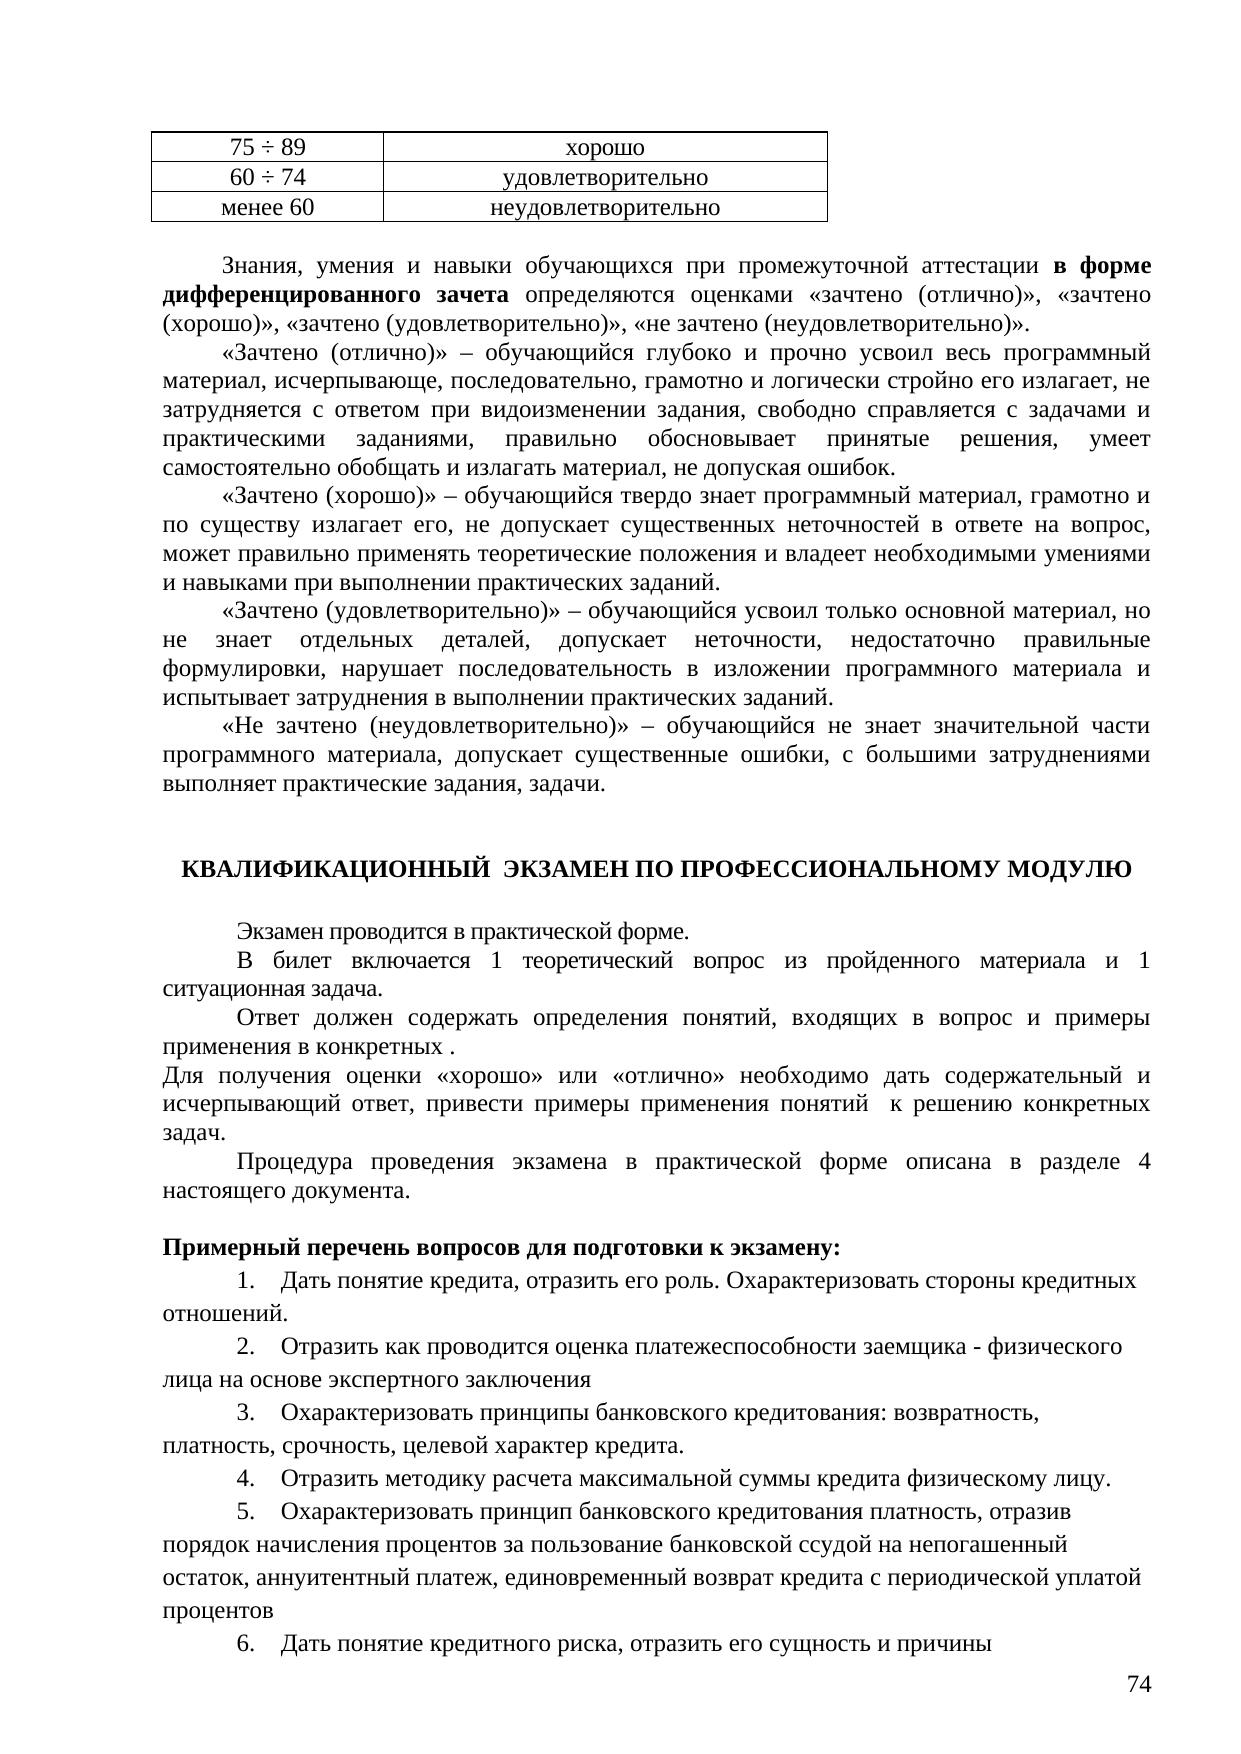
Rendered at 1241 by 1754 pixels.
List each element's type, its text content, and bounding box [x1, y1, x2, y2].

text КВАЛИФИКАЦИОННЫЙ ЭКЗАМЕН ПО ПРОФЕССИОНАЛЬНОМУ МОДУЛЮ [162, 854, 1152, 883]
text «Зачтено (удовлетворительно)» – обучающийся усвоил только основной материал, но не знает отдельных деталей, допускает неточности, недостаточно правильные формулировки, нарушает последовательность в изложении программного материала и испытывает затруднения в выполнении практических заданий. [162, 596, 1152, 711]
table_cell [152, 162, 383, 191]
text Экзамен проводится в практической форме. [162, 916, 1152, 945]
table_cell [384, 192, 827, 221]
text Процедура проведения экзамена в практической форме описана в разделе 4 настоящего документа. [162, 1146, 1152, 1203]
text «Не зачтено (неудовлетворительно)» – обучающийся не знает значительной части программного материала, допускает существенные ошибки, с большими затруднениями выполняет практические задания, задачи. [162, 711, 1152, 797]
list Дать понятие кредитного риска, отразить его сущность и причины [162, 1628, 1152, 1657]
list Дать понятие кредита, отразить его роль. Охарактеризовать стороны кредитных отношений. [162, 1265, 1152, 1327]
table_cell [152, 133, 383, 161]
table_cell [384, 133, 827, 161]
list Охарактеризовать принципы банковского кредитования: возвратность, платность, срочность, целевой характер кредита. [162, 1397, 1152, 1459]
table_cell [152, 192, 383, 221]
text «Зачтено (отлично)» – обучающийся глубоко и прочно усвоил весь программный материал, исчерпывающе, последовательно, грамотно и логически стройно его излагает, не затрудняется с ответом при видоизменении задания, свободно справляется с задачами и практическими заданиями, правильно обосновывает принятые решения, умеет самостоятельно обобщать и излагать материал, не допуская ошибок. [162, 337, 1152, 481]
list Отразить как проводится оценка платежеспособности заемщика - физического лица на основе экспертного заключения [162, 1331, 1152, 1393]
text «Зачтено (хорошо)» – обучающийся твердо знает программный материал, грамотно и по существу излагает его, не допускает существенных неточностей в ответе на вопрос, может правильно применять теоретические положения и владеет необходимыми умениями и навыками при выполнении практических заданий. [162, 481, 1152, 596]
text В билет включается 1 теоретический вопрос из пройденного материала и 1 ситуационная задача. [162, 945, 1152, 1002]
list Охарактеризовать принцип банковского кредитования платность, отразив порядок начисления процентов за пользование банковской ссудой на непогашенный остаток, аннуитентный платеж, единовременный возврат кредита с периодической уплатой процентов [162, 1496, 1152, 1624]
text Ответ должен содержать определения понятий, входящих в вопрос и примеры применения в конкретных . [162, 1002, 1152, 1060]
list Отразить методику расчета максимальной суммы кредита физическому лицу. [162, 1463, 1152, 1492]
text Для получения оценки «хорошо» или «отлично» необходимо дать содержательный и исчерпывающий ответ, привести примеры применения понятий к решению конкретных задач. [162, 1060, 1152, 1146]
text Примерный перечень вопросов для подготовки к экзамену: [162, 1232, 1152, 1261]
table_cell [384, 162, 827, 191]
text Знания, умения и навыки обучающихся при промежуточной аттестации в форме дифференцированного зачета определяются оценками «зачтено (отлично)», «зачтено (хорошо)», «зачтено (удовлетворительно)», «не зачтено (неудовлетворительно)». [162, 251, 1152, 337]
